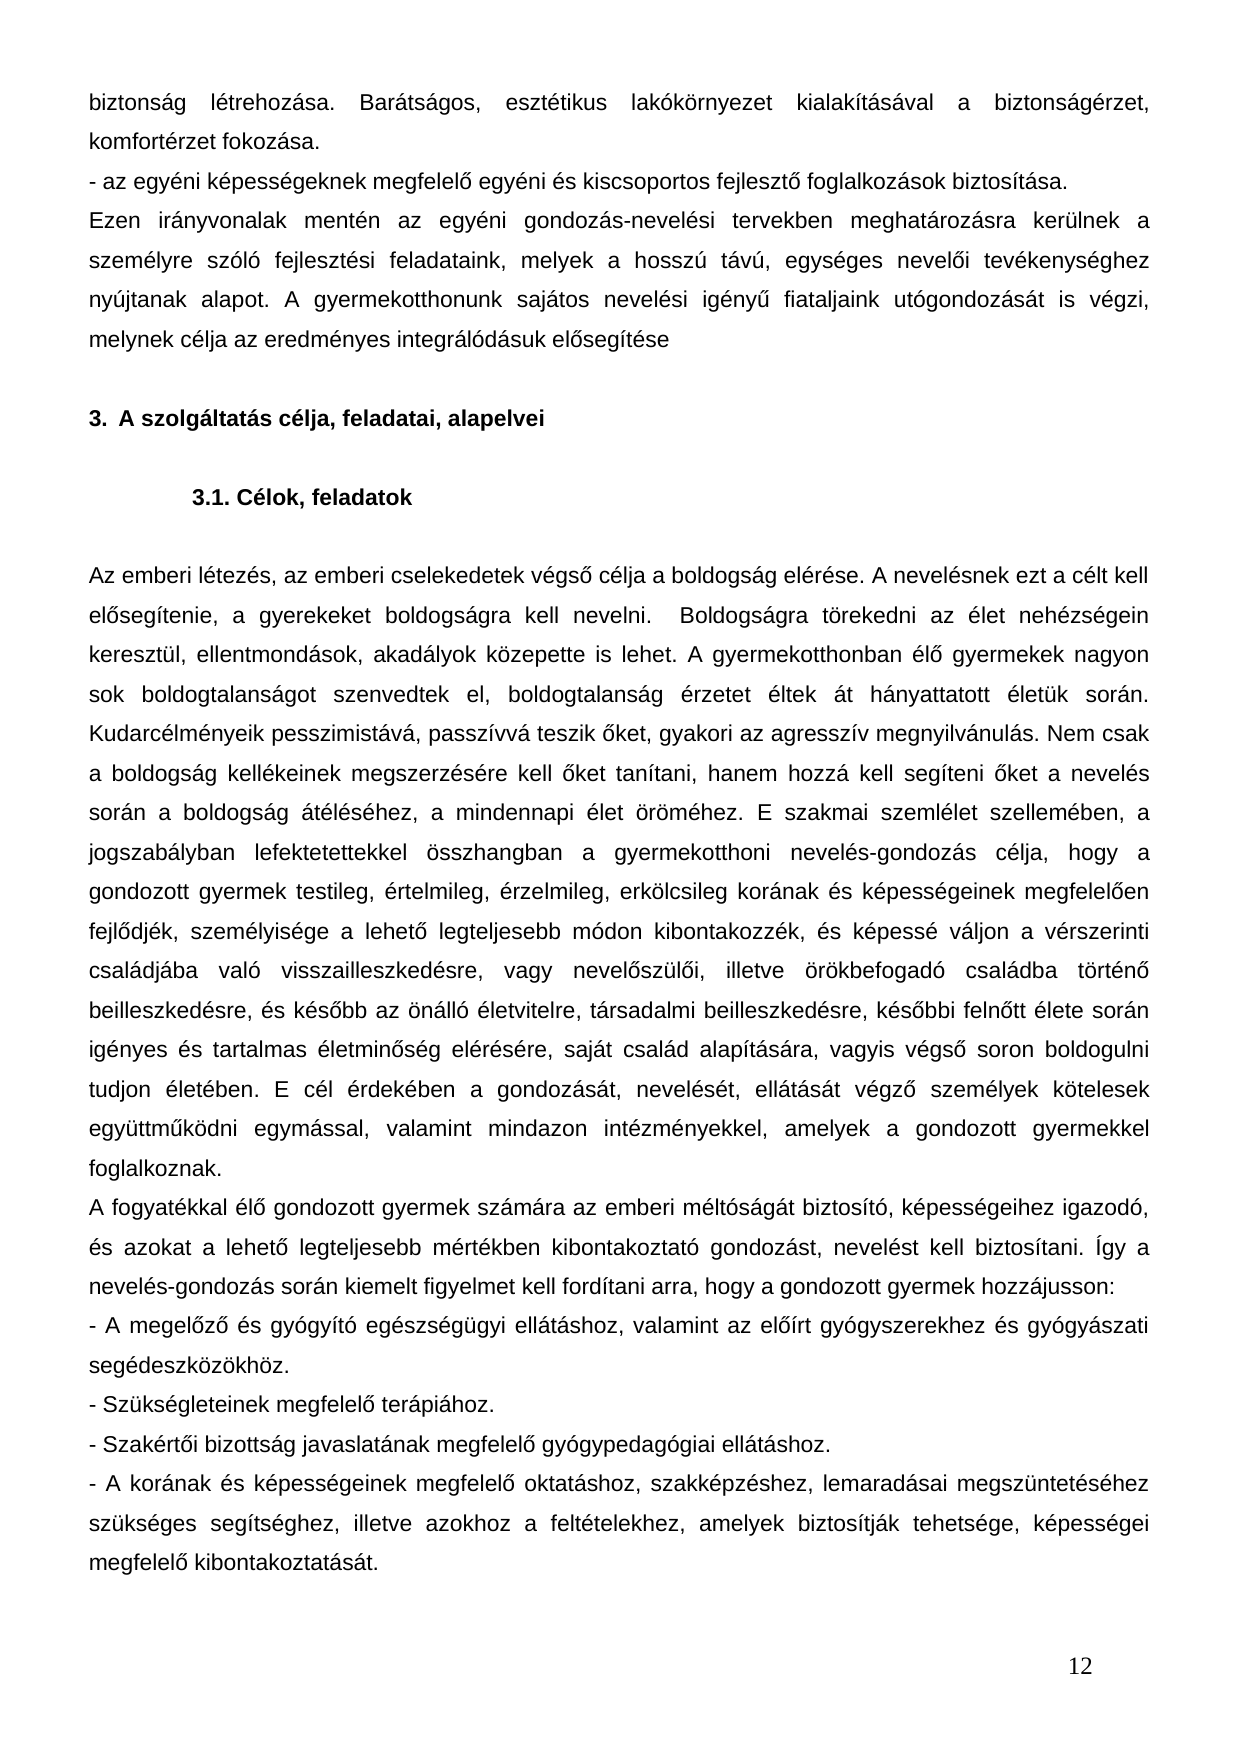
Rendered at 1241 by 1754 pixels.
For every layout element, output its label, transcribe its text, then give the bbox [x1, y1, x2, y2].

text Ezen irányvonalak mentén az egyéni gondozás-nevelési tervekben meghatározásra kerülnek a személyre szóló fejlesztési feladataink, melyek a hosszú távú, egységes nevelői tevékenységhez nyújtanak alapot. A gyermekotthonunk sajátos nevelési igényű fiataljaink utógondozását is végzi, melynek célja az eredményes integrálódásuk elősegítése [88, 207, 1150, 352]
text 3.1. Célok, feladatok [88, 483, 1150, 510]
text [88, 89, 1150, 154]
text - A korának és képességeinek megfelelő oktatáshoz, szakképzéshez, lemaradásai megszüntetéséhez szükséges segítséghez, illetve azokhoz a feltételekhez, amelyek biztosítják tehetsége, képességei megfelelő kibontakoztatását. [88, 1470, 1150, 1576]
text - Szükségleteinek megfelelő terápiához. [88, 1391, 1150, 1418]
text - az egyéni képességeknek megfelelő egyéni és kiscsoportos fejlesztő foglalkozások biztosítása. [88, 168, 1150, 194]
text - Szakértői bizottság javaslatának megfelelő gyógypedagógiai ellátáshoz. [88, 1431, 1150, 1457]
list A szolgáltatás célja, feladatai, alapelvei [88, 404, 1150, 431]
text Az emberi létezés, az emberi cselekedetek végső célja a boldogság elérése. A nevelésnek ezt a célt kell elősegítenie, a gyerekeket boldogságra kell nevelni. Boldogságra törekedni az élet nehézségein keresztül, ellentmondások, akadályok közepette is lehet. A gyermekotthonban élő gyermekek nagyon sok boldogtalanságot szenvedtek el, boldogtalanság érzetet éltek át hányattatott életük során. Kudarcélményeik pesszimistává, passzívvá teszik őket, gyakori az agresszív megnyilvánulás. Nem csak a boldogság kellékeinek megszerzésére kell őket tanítani, hanem hozzá kell segíteni őket a nevelés során a boldogság átéléséhez, a mindennapi élet öröméhez. E szakmai szemlélet szellemében, a jogszabályban lefektetettekkel összhangban a gyermekotthoni nevelés-gondozás célja, hogy a gondozott gyermek testileg, értelmileg, érzelmileg, erkölcsileg korának és képességeinek megfelelően fejlődjék, személyisége a lehető legteljesebb módon kibontakozzék, és képessé váljon a vérszerinti családjába való visszailleszkedésre, vagy nevelőszülői, illetve örökbefogadó családba történő beilleszkedésre, és később az önálló életvitelre, társadalmi beilleszkedésre, későbbi felnőtt élete során igényes és tartalmas életminőség elérésére, saját család alapítására, vagyis végső soron boldogulni tudjon életében. E cél érdekében a gondozását, nevelését, ellátását végző személyek kötelesek együttműködni egymással, valamint mindazon intézményekkel, amelyek a gondozott gyermekkel foglalkoznak. [88, 562, 1150, 1181]
text A fogyatékkal élő gondozott gyermek számára az emberi méltóságát biztosító, képességeihez igazodó, és azokat a lehető legteljesebb mértékben kibontakoztató gondozást, nevelést kell biztosítani. Így a nevelés-gondozás során kiemelt figyelmet kell fordítani arra, hogy a gondozott gyermek hozzájusson: [88, 1194, 1150, 1299]
text - A megelőző és gyógyító egészségügyi ellátáshoz, valamint az előírt gyógyszerekhez és gyógyászati segédeszközökhöz. [88, 1312, 1150, 1378]
